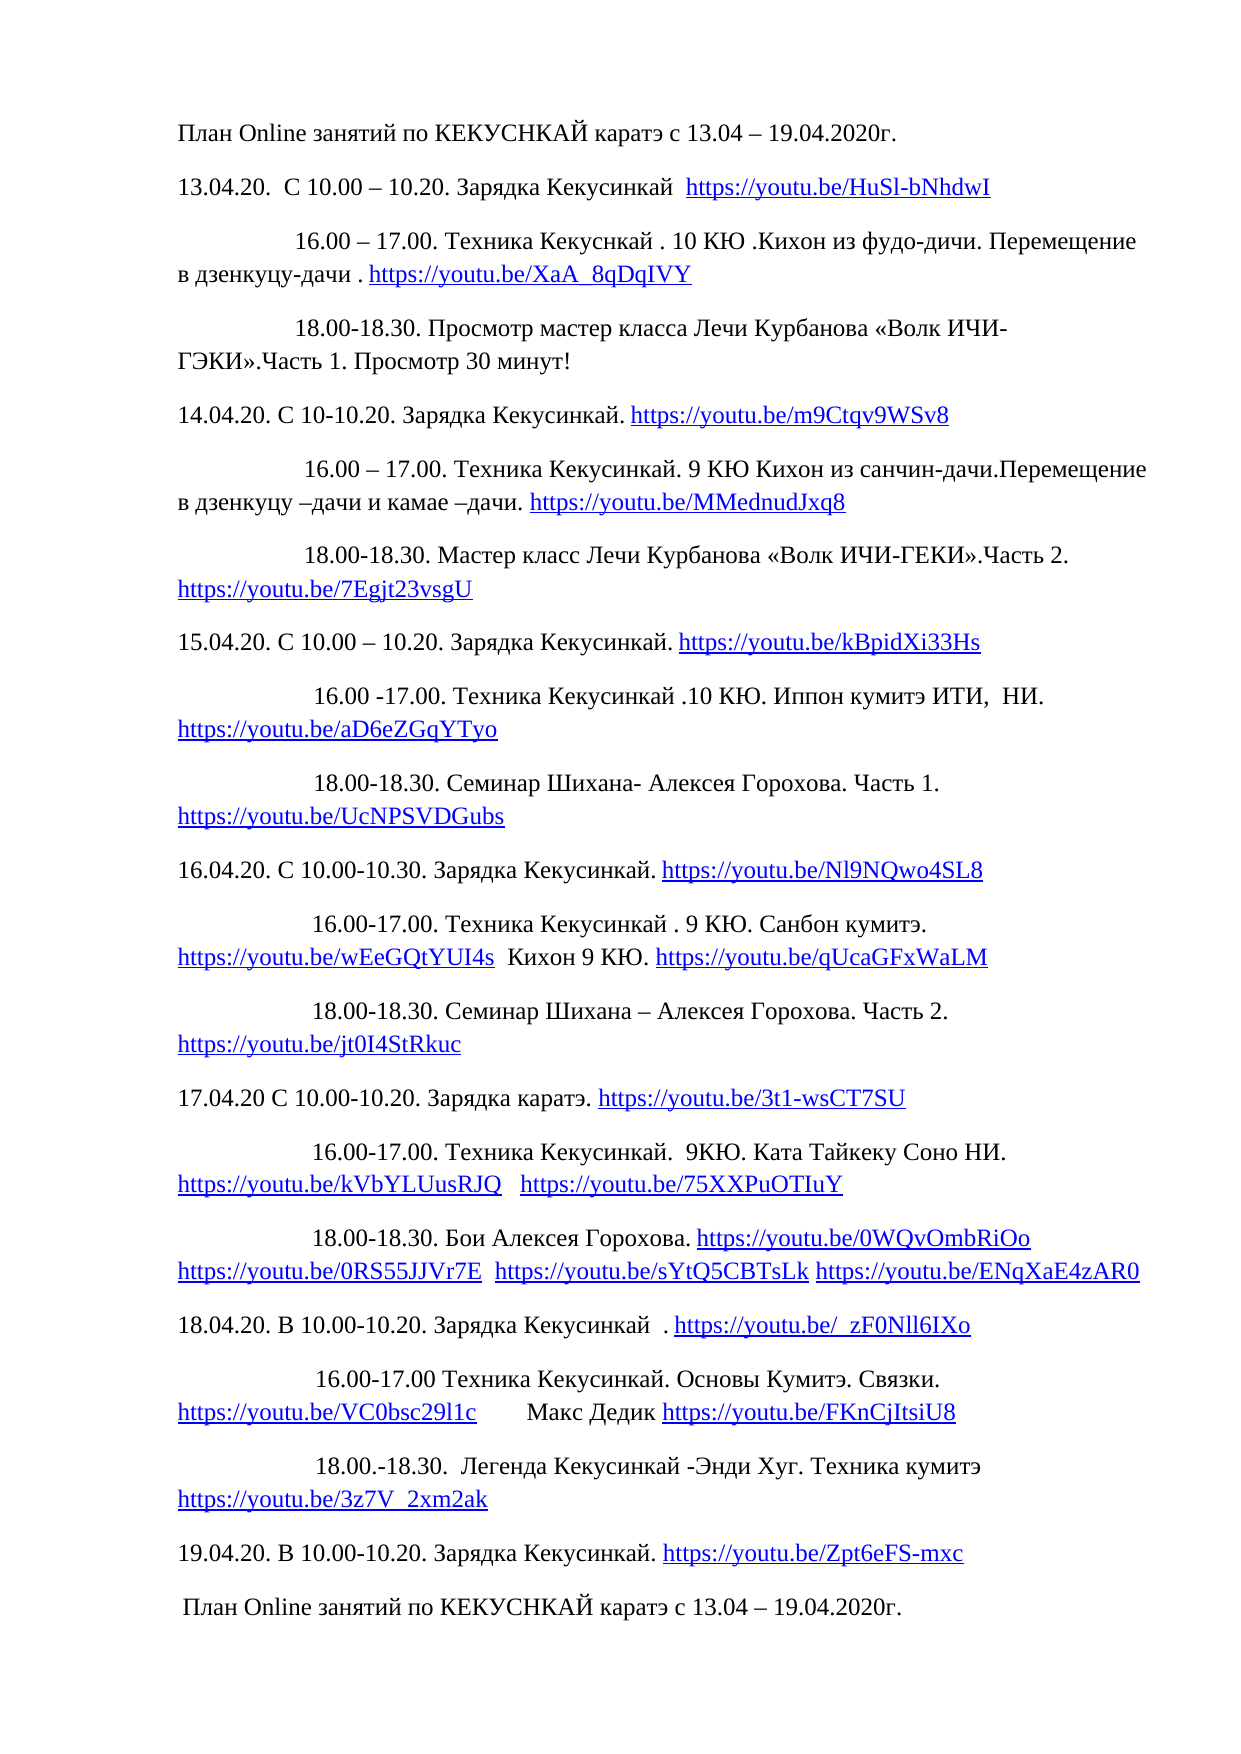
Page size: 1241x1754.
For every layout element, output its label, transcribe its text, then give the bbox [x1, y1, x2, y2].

text 18.04.20. В 10.00-10.20. Зарядка Кекусинкай . https://youtu.be/_zF0Nll6IXo [177, 1310, 1152, 1339]
text 18.00-18.30. Мастер класс Лечи Курбанова «Волк ИЧИ-ГЕКИ».Часть 2. https://youtu.be/7Egjt23vsgU [177, 541, 1152, 602]
text 18.00-18.30. Семинар Шихана – Алексея Горохова. Часть 2. https://youtu.be/jt0I4StRkuc [177, 996, 1152, 1058]
text 14.04.20. С 10-10.20. Зарядка Кекусинкай. https://youtu.be/m9Ctqv9WSv8 [177, 400, 1152, 429]
text 18.00-18.30. Бои Алексея Горохова. https://youtu.be/0WQvOmbRiOo https://youtu.be/0RS55JJVr7E https://youtu.be/sYtQ5CBTsLk https://youtu.be/ENqXaE4zAR0 [177, 1223, 1152, 1285]
text 16.00-17.00 Техника Кекусинкай. Основы Кумитэ. Связки. https://youtu.be/VC0bsc29l1c Макс Дедик https://youtu.be/FKnCjItsiU8 [177, 1364, 1152, 1426]
text 16.00 -17.00. Техника Кекусинкай .10 КЮ. Иппон кумитэ ИТИ, НИ. https://youtu.be/aD6eZGqYTyo [177, 681, 1152, 743]
text 18.00-18.30. Семинар Шихана- Алексея Горохова. Часть 1. https://youtu.be/UcNPSVDGubs [177, 768, 1152, 830]
text 18.00.-18.30. Легенда Кекусинкай -Энди Хуг. Техника кумитэ https://youtu.be/3z7V_2xm2ak [177, 1451, 1152, 1513]
text 16.00 – 17.00. Техника Кекусинкай. 9 КЮ Кихон из санчин-дачи.Перемещение в дзенкуцу –дачи и камае –дачи. https://youtu.be/MMednudJxq8 [177, 454, 1152, 516]
text План Online занятий по КЕКУСНКАЙ каратэ с 13.04 – 19.04.2020г. [177, 1592, 1152, 1621]
text 13.04.20. С 10.00 – 10.20. Зарядка Кекусинкай https://youtu.be/HuSl-bNhdwI [177, 172, 1152, 201]
text 18.00-18.30. Просмотр мастер класса Лечи Курбанова «Волк ИЧИ-ГЭКИ».Часть 1. Просмотр 30 минут! [177, 313, 1152, 375]
text План Online занятий по КЕКУСНКАЙ каратэ с 13.04 – 19.04.2020г. [177, 118, 1152, 147]
text 16.04.20. С 10.00-10.30. Зарядка Кекусинкай. https://youtu.be/Nl9NQwo4SL8 [177, 855, 1152, 884]
text 16.00-17.00. Техника Кекусинкай. 9КЮ. Ката Тайкеку Соно НИ. https://youtu.be/kVbYLUusRJQ https://youtu.be/75XXPuOTIuY [177, 1137, 1152, 1198]
text 16.00-17.00. Техника Кекусинкай . 9 КЮ. Санбон кумитэ. https://youtu.be/wEeGQtYUI4s Кихон 9 КЮ. https://youtu.be/qUcaGFxWaLM [177, 909, 1152, 971]
text 19.04.20. В 10.00-10.20. Зарядка Кекусинкай. https://youtu.be/Zpt6eFS-mxc [177, 1538, 1152, 1567]
text 17.04.20 С 10.00-10.20. Зарядка каратэ. https://youtu.be/3t1-wsCT7SU [177, 1083, 1152, 1111]
text 15.04.20. С 10.00 – 10.20. Зарядка Кекусинкай. https://youtu.be/kBpidXi33Hs [177, 627, 1152, 656]
text 16.00 – 17.00. Техника Кекуснкай . 10 КЮ .Кихон из фудо-дичи. Перемещение в дзенкуцу-дачи . https://youtu.be/XaA_8qDqIVY [177, 226, 1152, 288]
